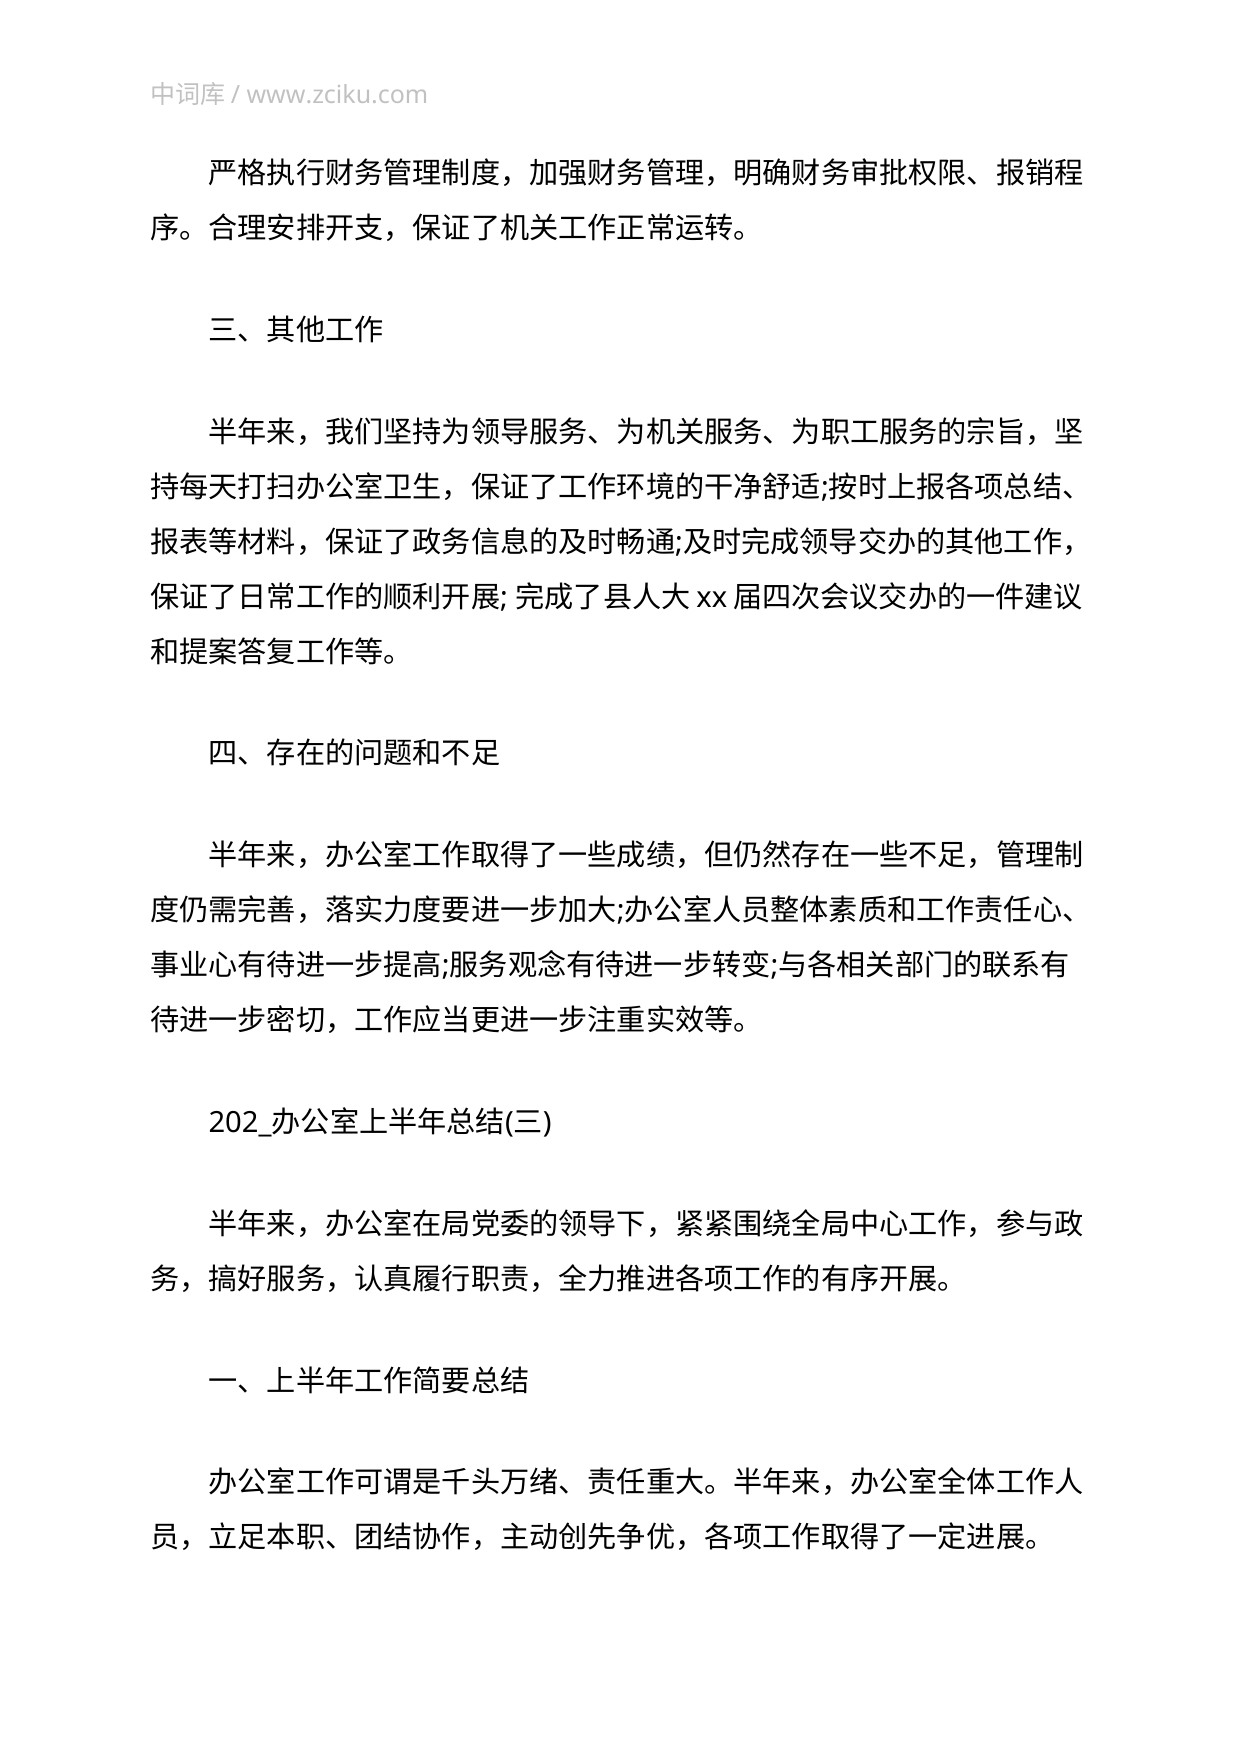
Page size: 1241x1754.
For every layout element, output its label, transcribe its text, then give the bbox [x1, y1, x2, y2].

text 半年来，办公室在局党委的领导下，紧紧围绕全局中心工作，参与政务，搞好服务，认真履行职责，全力推进各项工作的有序开展。 [150, 1201, 1090, 1298]
text 半年来，办公室工作取得了一些成绩，但仍然存在一些不足，管理制度仍需完善，落实力度要进一步加大;办公室人员整体素质和工作责任心、事业心有待进一步提高;服务观念有待进一步转变;与各相关部门的联系有待进一步密切，工作应当更进一步注重实效等。 [150, 832, 1090, 1039]
text 办公室工作可谓是千头万绪、责任重大。半年来，办公室全体工作人员，立足本职、团结协作，主动创先争优，各项工作取得了一定进展。 [150, 1459, 1090, 1556]
text 202_办公室上半年总结(三) [150, 1098, 1090, 1141]
text 四、存在的问题和不足 [150, 730, 1090, 772]
text 三、其他工作 [150, 307, 1090, 349]
text 一、上半年工作简要总结 [150, 1357, 1090, 1399]
text 半年来，我们坚持为领导服务、为机关服务、为职工服务的宗旨，坚持每天打扫办公室卫生，保证了工作环境的干净舒适;按时上报各项总结、报表等材料，保证了政务信息的及时畅通;及时完成领导交办的其他工作，保证了日常工作的顺利开展; 完成了县人大xx届四次会议交办的一件建议和提案答复工作等。 [150, 408, 1090, 671]
text 严格执行财务管理制度，加强财务管理，明确财务审批权限、报销程序。合理安排开支，保证了机关工作正常运转。 [150, 150, 1090, 247]
